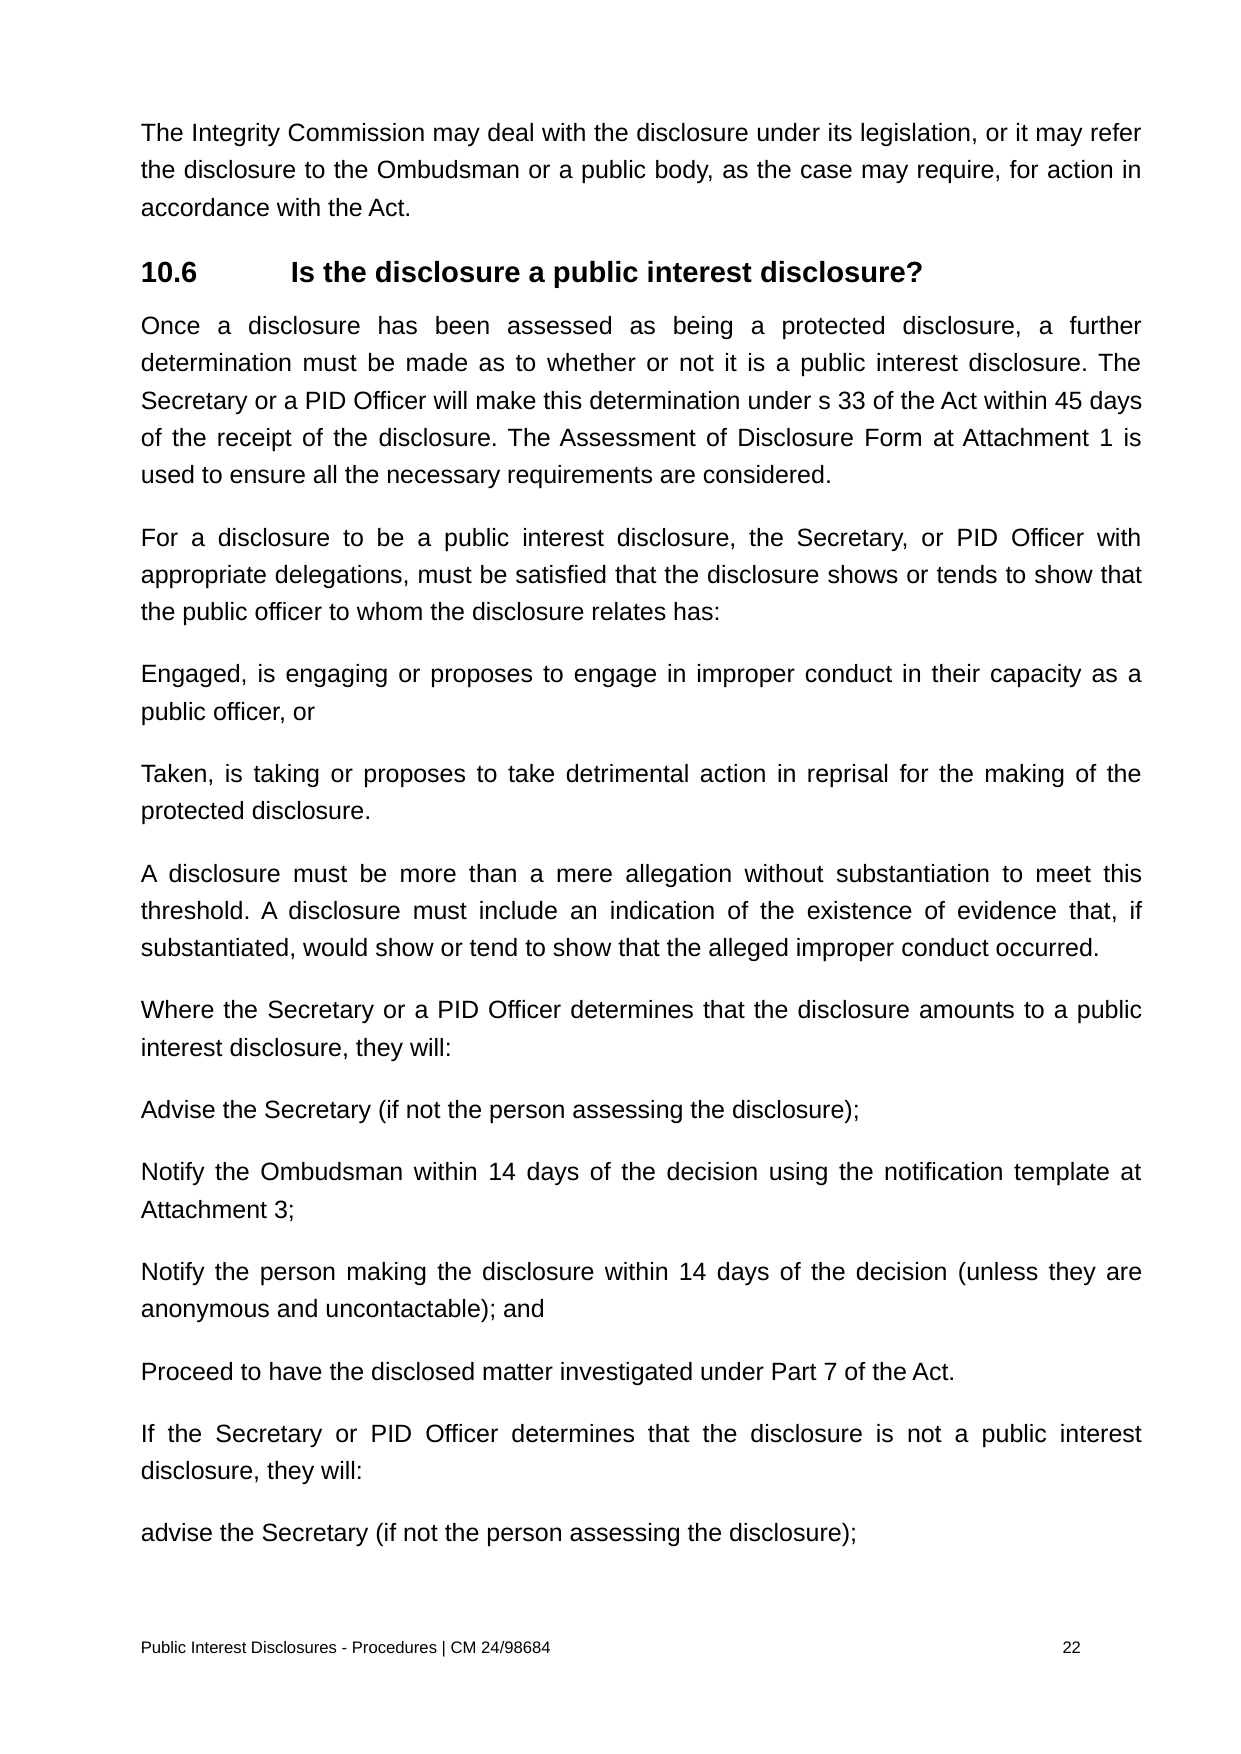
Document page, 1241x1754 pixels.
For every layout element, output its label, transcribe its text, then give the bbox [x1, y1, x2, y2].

text The Integrity Commission may deal with the disclosure under its legislation, or it may refer the disclosure to the Ombudsman or a public body, as the case may require, for action in accordance with the Act. [22, 118, 1144, 221]
text Notify the person making the disclosure within 14 days of the decision (unless they are anonymous and uncontactable); and [141, 1257, 1144, 1323]
text Once a disclosure has been assessed as being a protected disclosure, a further determination must be made as to whether or not it is a public interest disclosure. The Secretary or a PID Officer will make this determination under s 33 of the Act within 45 days of the receipt of the disclosure. The Assessment of Disclosure Form at Attachment 1 is used to ensure all the necessary requirements are considered. [22, 311, 1144, 489]
subtitle 10.6 Is the disclosure a public interest disclosure? [141, 255, 1144, 288]
text A disclosure must be more than a mere allegation without substantiation to meet this threshold. A disclosure must include an indication of the existence of evidence that, if substantiated, would show or tend to show that the alleged improper conduct occurred. [22, 858, 1144, 962]
text Engaged, is engaging or proposes to engage in improper conduct in their capacity as a public officer, or [141, 659, 1144, 725]
text Notify the Ombudsman within 14 days of the decision using the notification template at Attachment 3; [141, 1157, 1144, 1223]
text Where the Secretary or a PID Officer determines that the disclosure amounts to a public interest disclosure, they will: [22, 995, 1144, 1061]
text Proceed to have the disclosed matter investigated under Part 7 of the Act. [141, 1356, 1144, 1385]
text advise the Secretary (if not the person assessing the disclosure); [141, 1518, 1144, 1547]
text If the Secretary or PID Officer determines that the disclosure is not a public interest disclosure, they will: [22, 1419, 1144, 1485]
text Advise the Secretary (if not the person assessing the disclosure); [141, 1095, 1144, 1124]
text Taken, is taking or proposes to take detrimental action in reprisal for the making of the protected disclosure. [141, 759, 1144, 825]
text For a disclosure to be a public interest disclosure, the Secretary, or PID Officer with appropriate delegations, must be satisfied that the disclosure shows or tends to show that the public officer to whom the disclosure relates has: [22, 522, 1144, 626]
